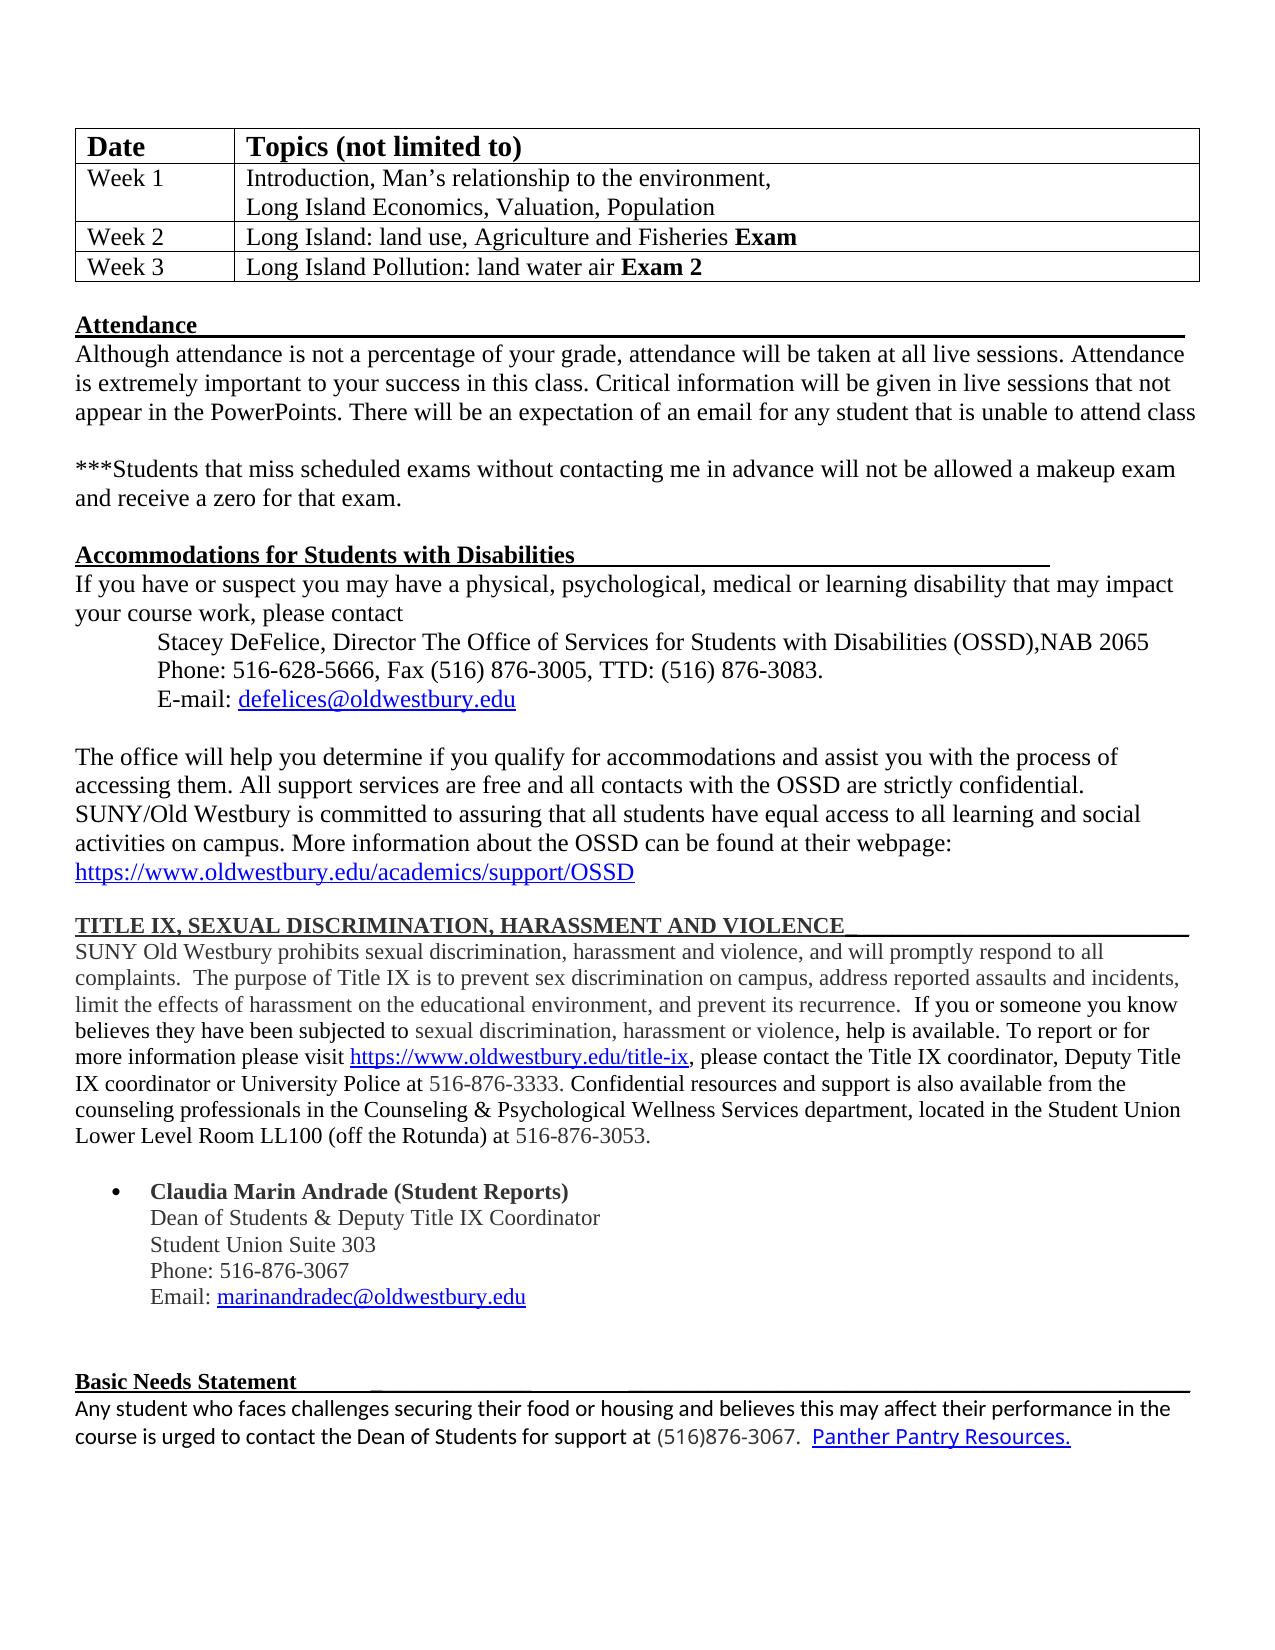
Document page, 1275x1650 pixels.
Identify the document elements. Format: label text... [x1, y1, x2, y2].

text The office will help you determine if you qualify for accommodations and assist you with the process of accessing them. All support services are free and all contacts with the OSSD are strictly confidential. SUNY/Old Westbury is committed to assuring that all students have equal access to all learning and social activities on campus. More information about the OSSD can be found at their webpage: [75, 742, 1200, 857]
table_cell Week 1 [76, 164, 234, 221]
table_header Date [76, 129, 234, 162]
text Phone: 516-628-5666, Fax (516) 876-3005, TTD: (516) 876-3083. [157, 655, 1200, 684]
text ***Students that miss scheduled exams without contacting me in advance will not be allowed a makeup exam and receive a zero for that exam. [75, 454, 1200, 512]
text Stacey DeFelice, Director The Office of Services for Students with Disabilities (OSSD),NAB 2065 [157, 627, 1200, 655]
list Claudia Marin Andrade (Student Reports) Dean of Students & Deputy Title IX Coordinator Student Union Suite 303 Phone: 516-876-3067 Email: marinandradec@oldwestbury.edu [112, 1178, 1200, 1310]
text E-mail: defelices@oldwestbury.edu [157, 684, 1200, 713]
table_cell Introduction, Man’s relationship to the environment, Long Island Economics, Valuation, Population [235, 164, 1199, 221]
text If you have or suspect you may have a physical, psychological, medical or learning disability that may impact your course work, please contact [75, 569, 1200, 627]
text Any student who faces challenges securing their food or housing and believes this may affect their performance in the course is urged to contact the Dean of Students for support at (516)876-3067. Panther Pantry Resources. [75, 1394, 1200, 1451]
text SUNY Old Westbury prohibits sexual discrimination, harassment and violence, and will promptly respond to all complaints. The purpose of Title IX is to prevent sex discrimination on campus, address reported assaults and incidents, limit the effects of harassment on the educational environment, and prevent its recurrence. If you or someone you know believes they have been subjected to sexual discrimination, harassment or violence, help is available. To report or for more information please visit https://www.oldwestbury.edu/title-ix, please contact the Title IX coordinator, Deputy Title IX coordinator or University Police at 516-876-3333. Confidential resources and support is also available from the counseling professionals in the Counseling & Psychological Wellness Services department, located in the Student Union Lower Level Room LL100 (off the Rotunda) at 516-876-3053. [75, 938, 1200, 1149]
table_cell Week 2 [76, 222, 234, 251]
table_cell Week 3 [76, 252, 234, 281]
text https://www.oldwestbury.edu/academics/support/OSSD [75, 857, 1200, 885]
text Basic Needs Statement ______________ _________________________________________________ [75, 1368, 1200, 1394]
text Attendance_______________________________________________________________________________ [75, 310, 1200, 339]
table_cell Long Island: land use, Agriculture and Fisheries Exam [235, 222, 1199, 251]
text TITLE IX, SEXUAL DISCRIMINATION, HARASSMENT AND VIOLENCE______________________________ [845, 912, 1200, 938]
table_cell Long Island Pollution: land water air Exam 2 [235, 252, 1199, 281]
text Although attendance is not a percentage of your grade, attendance will be taken at all live sessions. Attendance is extremely important to your success in this class. Critical information will be given in live sessions that not appear in the PowerPoints. There will be an expectation of an email for any student that is unable to attend class [75, 339, 1200, 425]
table_header Topics (not limited to) [235, 129, 1199, 162]
text Accommodations for Students with Disabilities [75, 540, 1200, 569]
